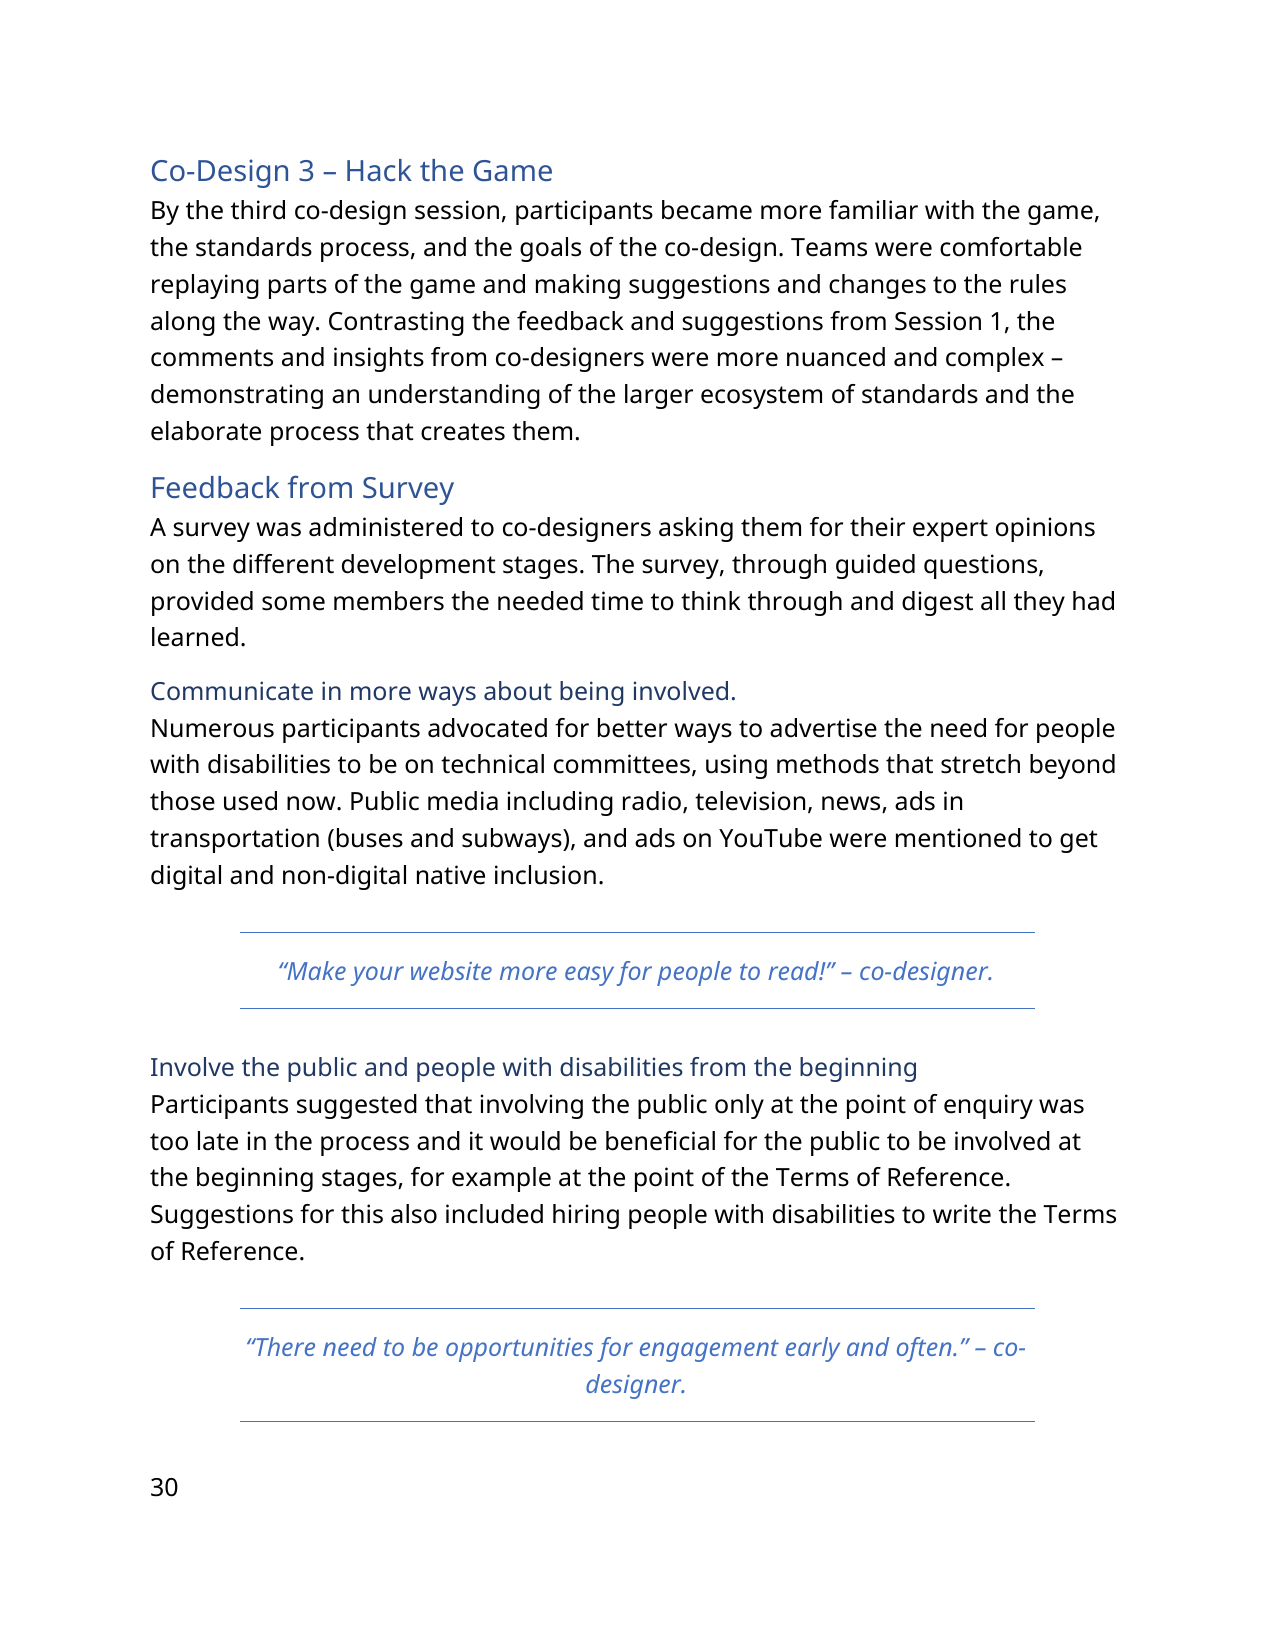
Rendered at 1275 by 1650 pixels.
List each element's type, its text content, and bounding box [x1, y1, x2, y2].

subtitle Involve the public and people with disabilities from the beginning [150, 1049, 1125, 1084]
text By the third co-design session, participants became more familiar with the game, the standards process, and the goals of the co-design. Teams were comfortable replaying parts of the game and making suggestions and changes to the rules along the way. Contrasting the feedback and suggestions from Session 1, the comments and insights from co-designers were more nuanced and complex – demonstrating an understanding of the larger ecosystem of standards and the elaborate process that creates them. [150, 193, 1125, 447]
text Numerous participants advocated for better ways to advertise the need for people with disabilities to be on technical committees, using methods that stretch beyond those used now. Public media including radio, television, news, ads in transportation (buses and subways), and ads on YouTube were mentioned to get digital and non-digital native inclusion. [150, 710, 1125, 891]
text “There need to be opportunities for engagement early and often.” – co-designer. [240, 1309, 1035, 1421]
subtitle Communicate in more ways about being involved. [150, 673, 1125, 707]
text A survey was administered to co-designers asking them for their expert opinions on the different development stages. The survey, through guided questions, provided some members the needed time to think through and digest all they had learned. [150, 510, 1125, 654]
text “Make your website more easy for people to read!” – co-designer. [240, 933, 1035, 1008]
subtitle Co-Design 3 – Hack the Game [150, 150, 1125, 190]
subtitle Feedback from Survey [150, 467, 1125, 507]
text Participants suggested that involving the public only at the point of enquiry was too late in the process and it would be beneficial for the public to be involved at the beginning stages, for example at the point of the Terms of Reference. Suggestions for this also included hiring people with disabilities to write the Terms of Reference. [150, 1086, 1125, 1267]
